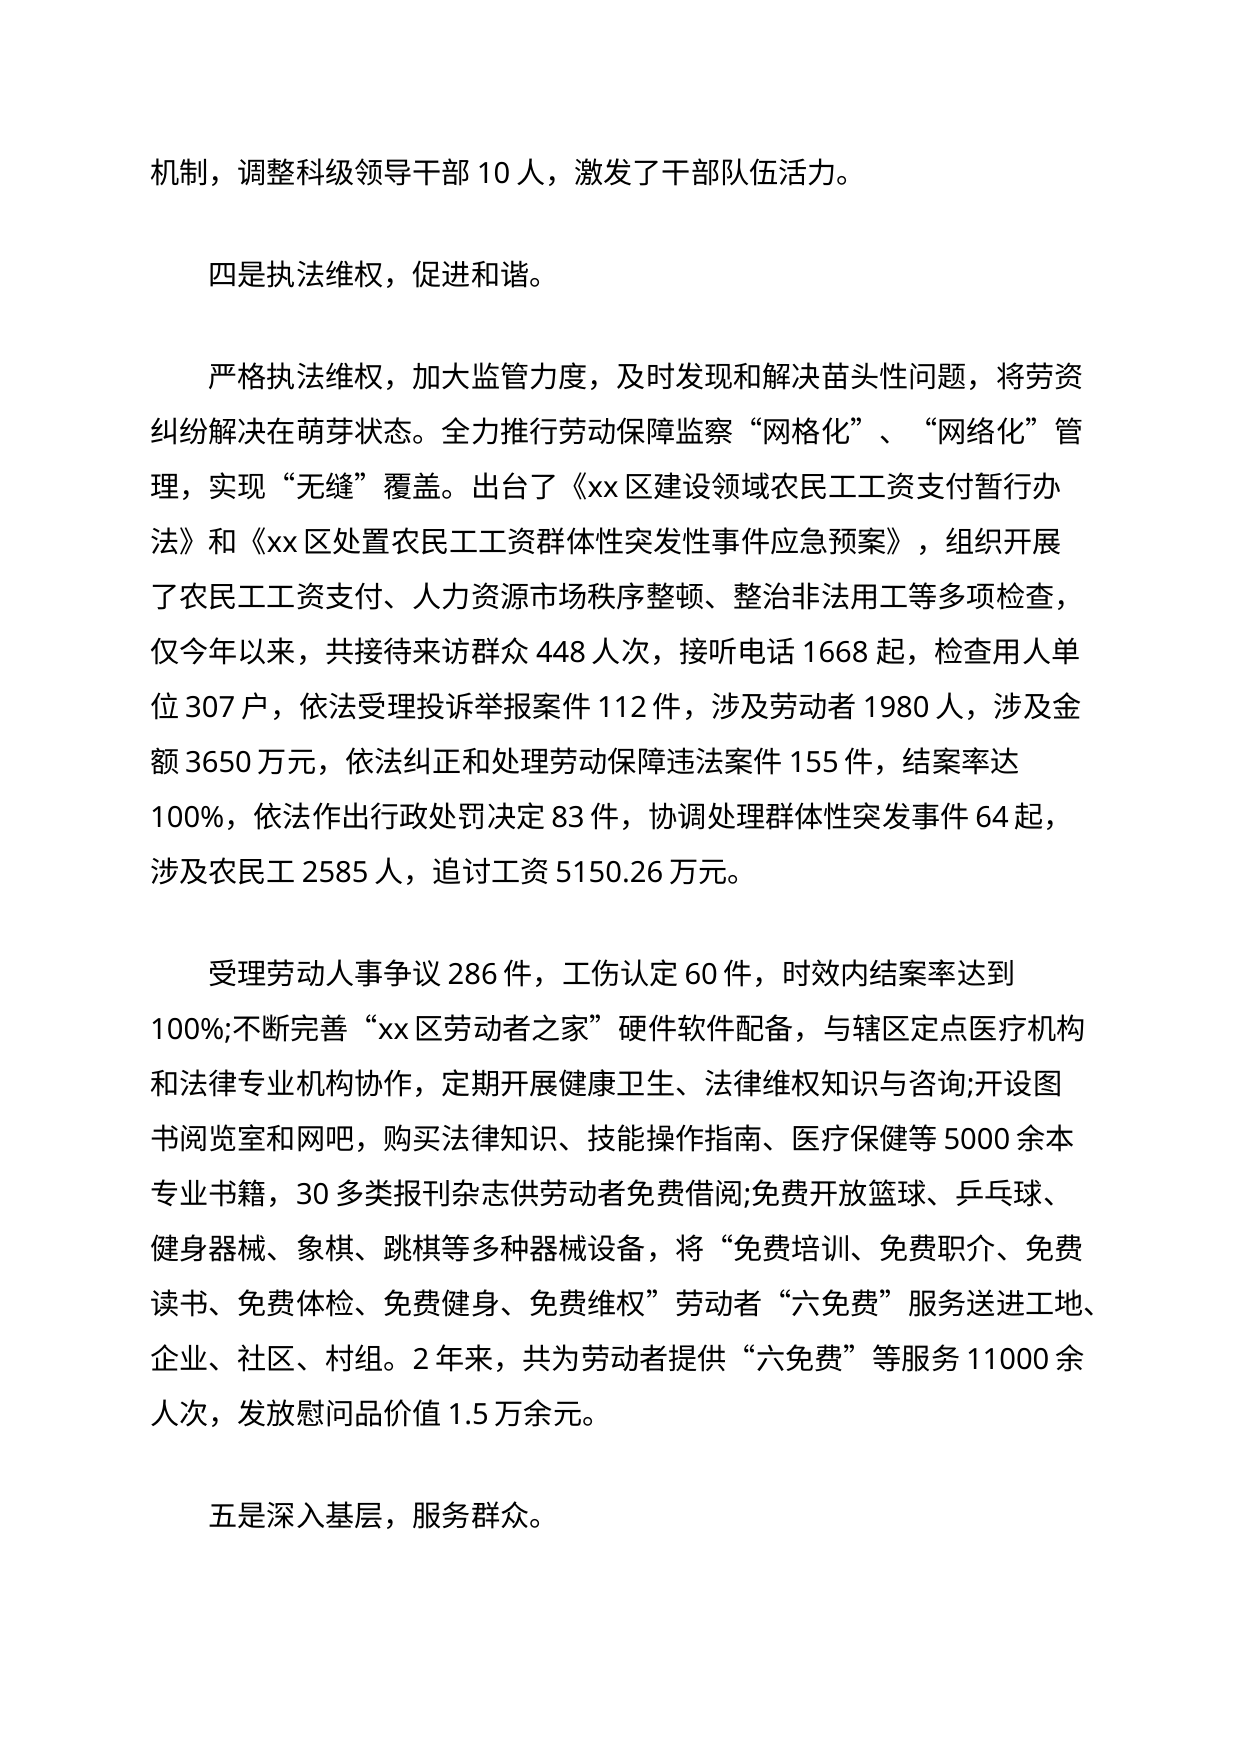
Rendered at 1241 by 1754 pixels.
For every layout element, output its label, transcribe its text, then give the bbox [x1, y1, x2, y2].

text 四是执法维权，促进和谐。 [150, 252, 1090, 294]
text 五是深入基层，服务群众。 [150, 1492, 1090, 1534]
text 严格执法维权，加大监管力度，及时发现和解决苗头性问题，将劳资纠纷解决在萌芽状态。全力推行劳动保障监察“网格化”、“网络化”管理，实现“无缝”覆盖。出台了《xx区建设领域农民工工资支付暂行办法》和《xx区处置农民工工资群体性突发性事件应急预案》，组织开展了农民工工资支付、人力资源市场秩序整顿、整治非法用工等多项检查，仅今年以来，共接待来访群众 448人次，接听电话1668 起，检查用人单位307户，依法受理投诉举报案件112件，涉及劳动者1980人，涉及金额3650万元，依法纠正和处理劳动保障违法案件155件，结案率达100%，依法作出行政处罚决定83件，协调处理群体性突发事件64起，涉及农民工2585人，追讨工资5150.26万元。 [150, 354, 1090, 891]
text 受理劳动人事争议286件，工伤认定60件，时效内结案率达到100%;不断完善“xx区劳动者之家”硬件软件配备，与辖区定点医疗机构和法律专业机构协作，定期开展健康卫生、法律维权知识与咨询;开设图书阅览室和网吧，购买法律知识、技能操作指南、医疗保健等5000余本专业书籍，30多类报刊杂志供劳动者免费借阅;免费开放篮球、乒乓球、健身器械、象棋、跳棋等多种器械设备，将“免费培训、免费职介、免费读书、免费体检、免费健身、免费维权”劳动者“六免费”服务送进工地、企业、社区、村组。2年来，共为劳动者提供“六免费”等服务11000余人次，发放慰问品价值1.5万余元。 [150, 950, 1090, 1433]
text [150, 150, 1090, 192]
